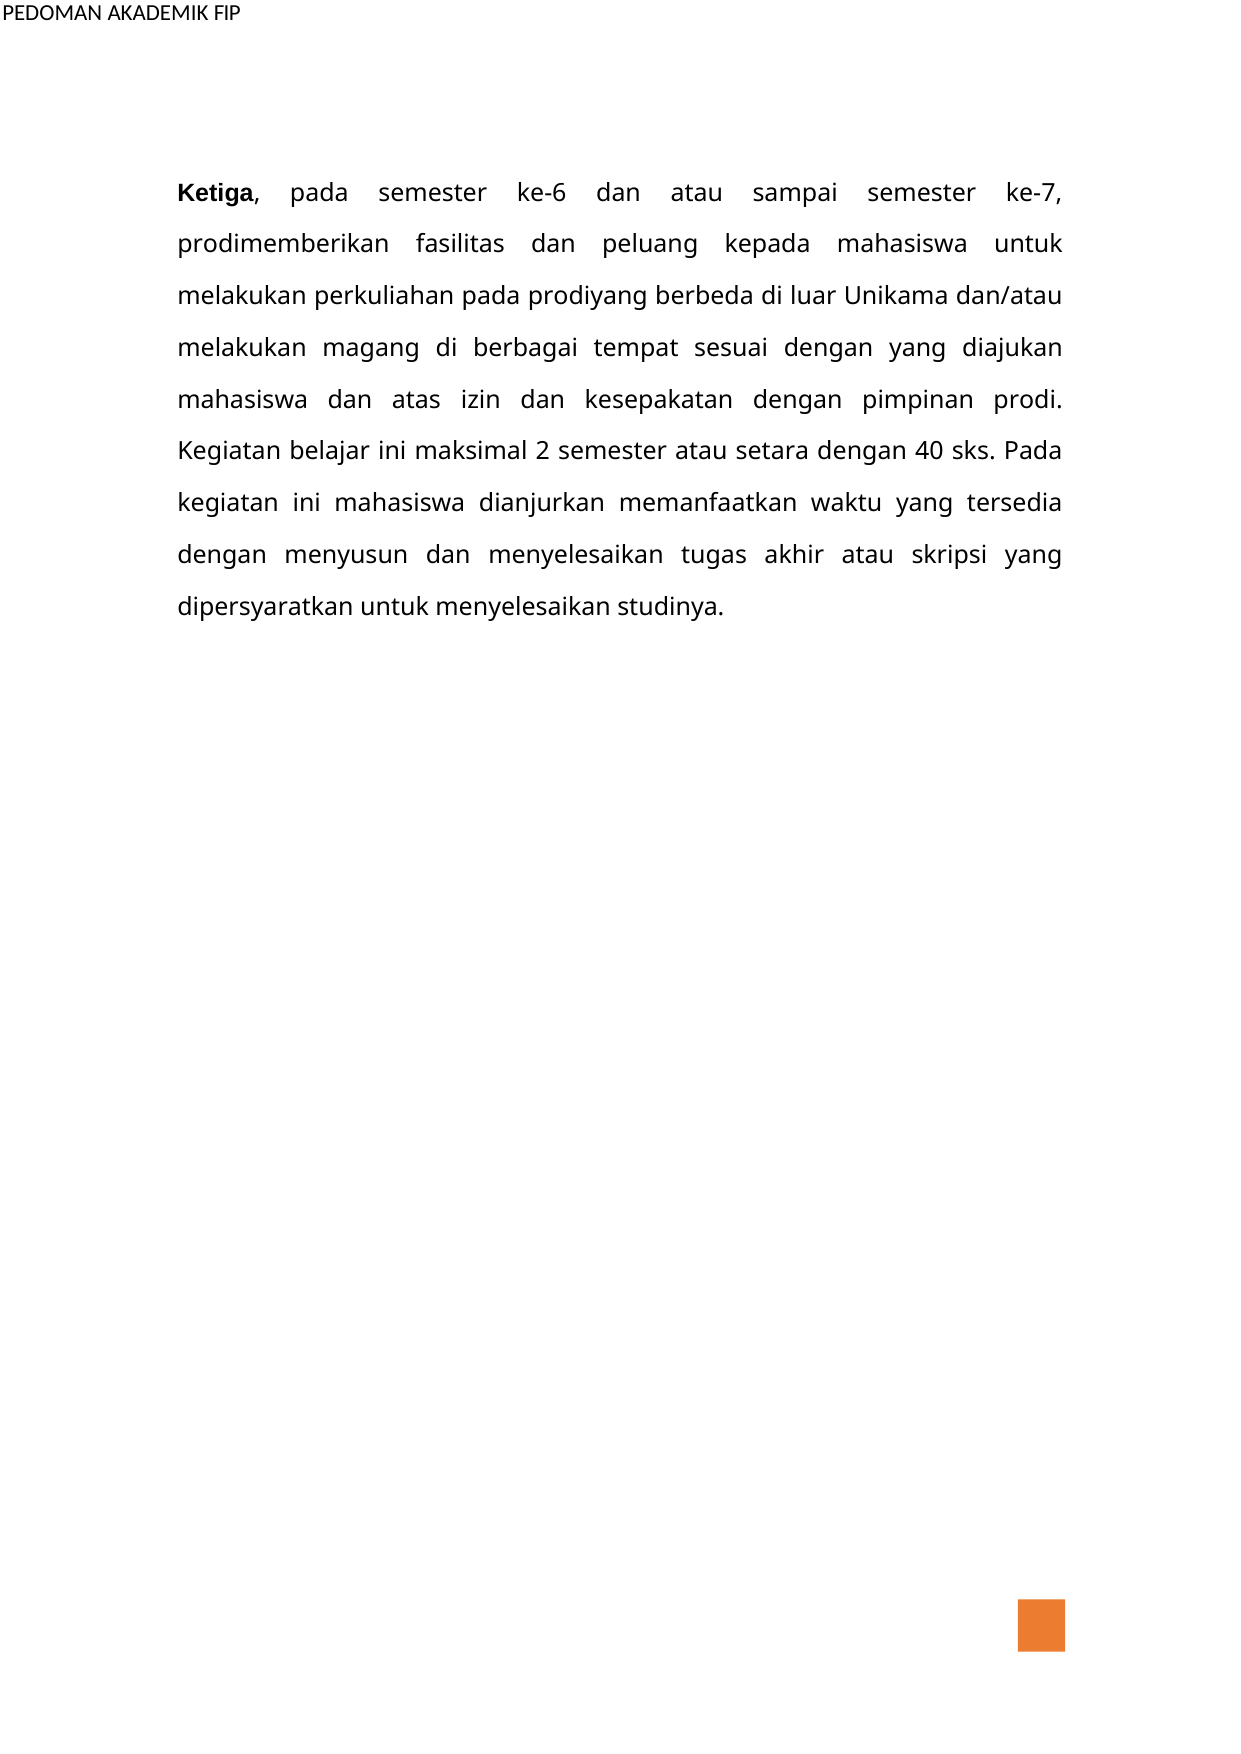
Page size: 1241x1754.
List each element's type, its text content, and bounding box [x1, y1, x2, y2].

text Ketiga, pada semester ke-6 dan atau sampai semester ke-7, prodimemberikan fasilitas dan peluang kepada mahasiswa untuk melakukan perkuliahan pada prodiyang berbeda di luar Unikama dan/atau melakukan magang di berbagai tempat sesuai dengan yang diajukan mahasiswa dan atas izin dan kesepakatan dengan pimpinan prodi. Kegiatan belajar ini maksimal 2 semester atau setara dengan 40 sks. Pada kegiatan ini mahasiswa dianjurkan memanfaatkan waktu yang tersedia dengan menyusun dan menyelesaikan tugas akhir atau skripsi yang dipersyaratkan untuk menyelesaikan studinya. [177, 174, 1063, 622]
